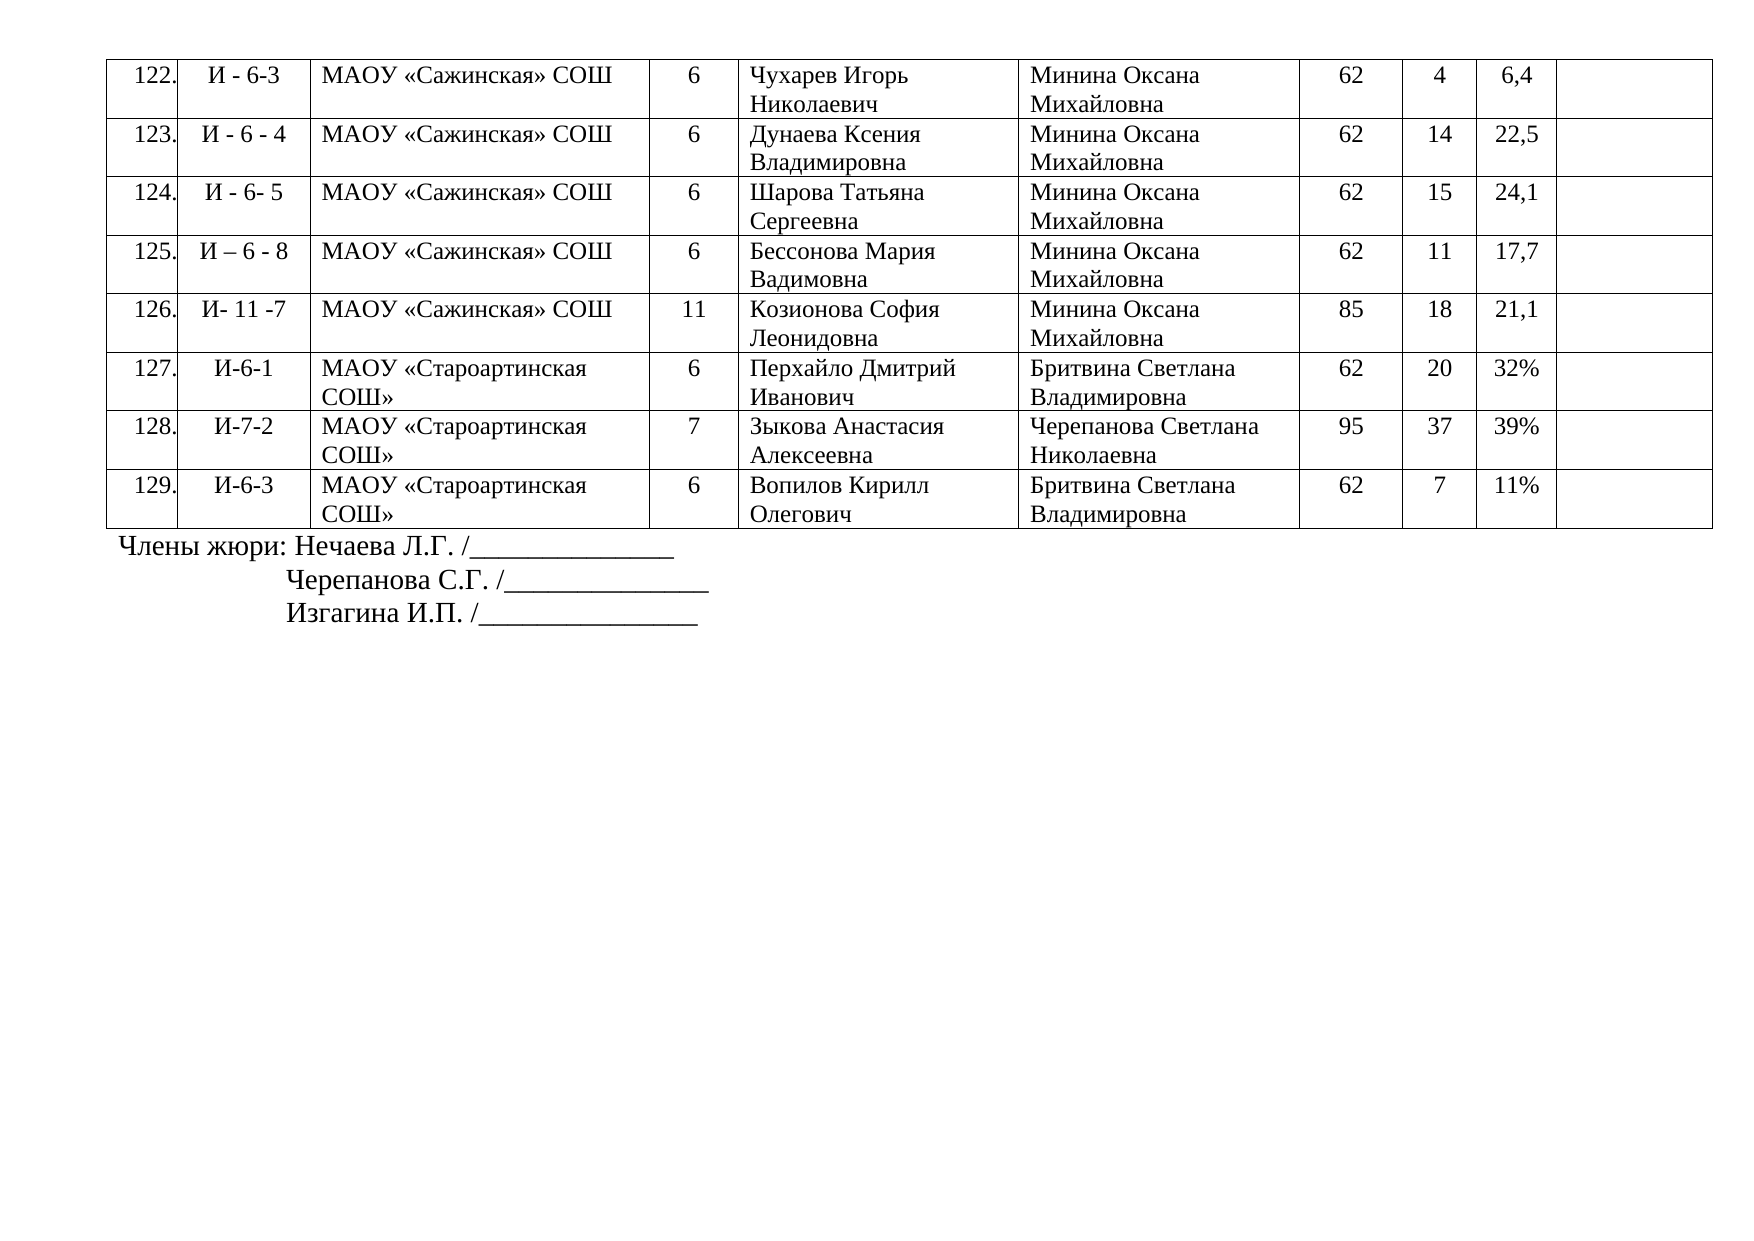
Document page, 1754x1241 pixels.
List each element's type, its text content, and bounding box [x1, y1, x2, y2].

text Черепанова С.Г. /______________ [118, 562, 1665, 596]
table_cell МАОУ «Сажинская» СОШ [311, 236, 649, 293]
table_cell 37 [1403, 411, 1476, 469]
table_cell 4 [1403, 60, 1476, 118]
table_cell Перхайло Дмитрий Иванович [739, 353, 1018, 410]
table_cell 15 [1403, 177, 1476, 235]
table_cell [1557, 294, 1712, 352]
table_cell 6 [650, 177, 738, 235]
table_cell 17,7 [1477, 236, 1556, 293]
table_cell 6 [650, 60, 738, 118]
table_cell 32% [1477, 353, 1556, 410]
table_cell МАОУ «Староартинская СОШ» [311, 470, 649, 527]
table_cell 39% [1477, 411, 1556, 469]
table_cell Чухарев Игорь Николаевич [739, 60, 1018, 118]
table_cell 6 [650, 470, 738, 527]
table_cell И - 6 - 4 [178, 119, 310, 176]
table_cell 7 [650, 411, 738, 469]
table_cell И-6-3 [178, 470, 310, 527]
table_cell 62 [1300, 119, 1402, 176]
table_cell 11 [1403, 236, 1476, 293]
table_cell [1557, 411, 1712, 469]
table_cell [1557, 119, 1712, 176]
table_cell И-7-2 [178, 411, 310, 469]
table_cell И – 6 - 8 [178, 236, 310, 293]
table_cell МАОУ «Сажинская» СОШ [311, 177, 649, 235]
table_cell Зыкова Анастасия Алексеевна [739, 411, 1018, 469]
table_cell [1557, 353, 1712, 410]
table_cell МАОУ «Староартинская СОШ» [311, 353, 649, 410]
table_cell [107, 470, 177, 527]
table_cell МАОУ «Староартинская СОШ» [311, 411, 649, 469]
table_cell Минина Оксана Михайловна [1019, 236, 1299, 293]
table_cell Шарова Татьяна Сергеевна [739, 177, 1018, 235]
table_cell [107, 60, 177, 118]
table_cell МАОУ «Сажинская» СОШ [311, 294, 649, 352]
table_cell 62 [1300, 470, 1402, 527]
table_cell 22,5 [1477, 119, 1556, 176]
table_cell 20 [1403, 353, 1476, 410]
table_cell И-6-1 [178, 353, 310, 410]
table_cell 62 [1300, 177, 1402, 235]
table_cell 6,4 [1477, 60, 1556, 118]
table_cell Черепанова Светлана Николаевна [1019, 411, 1299, 469]
table_cell [1557, 236, 1712, 293]
table_cell 6 [650, 353, 738, 410]
table_cell 21,1 [1477, 294, 1556, 352]
table_cell 7 [1403, 470, 1476, 527]
table_cell 95 [1300, 411, 1402, 469]
table_cell 18 [1403, 294, 1476, 352]
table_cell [1019, 60, 1299, 118]
table_cell МАОУ «Сажинская» СОШ [311, 119, 649, 176]
table_cell 62 [1300, 236, 1402, 293]
table_cell 11% [1477, 470, 1556, 527]
text Члены жюри: Нечаева Л.Г. /______________ [118, 529, 1665, 562]
table_cell Минина Оксана Михайловна [1019, 294, 1299, 352]
table_cell [1557, 60, 1712, 118]
table_cell 6 [650, 236, 738, 293]
table_cell Минина Оксана Михайловна [1019, 119, 1299, 176]
table_cell Минина Оксана Михайловна [1019, 177, 1299, 235]
table_cell [1557, 470, 1712, 527]
table_cell [107, 119, 177, 176]
text Изгагина И.П. /_______________ [118, 596, 1665, 629]
table_cell [107, 177, 177, 235]
table_cell Козионова София Леонидовна [739, 294, 1018, 352]
table_cell 6 [650, 119, 738, 176]
table_cell Дунаева Ксения Владимировна [739, 119, 1018, 176]
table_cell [311, 60, 649, 118]
table_cell 11 [650, 294, 738, 352]
table_cell 62 [1300, 60, 1402, 118]
table_cell 14 [1403, 119, 1476, 176]
table_cell И - 6-3 [178, 60, 310, 118]
table_cell [107, 353, 177, 410]
table_cell [1557, 177, 1712, 235]
table_cell И- 11 -7 [178, 294, 310, 352]
table_cell [107, 294, 177, 352]
table_cell 62 [1300, 353, 1402, 410]
table_cell 24,1 [1477, 177, 1556, 235]
table_cell [107, 411, 177, 469]
table_cell Бритвина Светлана Владимировна [1019, 470, 1299, 527]
table_cell [107, 236, 177, 293]
table_cell Вопилов Кирилл Олегович [739, 470, 1018, 527]
table_cell Бессонова Мария Вадимовна [739, 236, 1018, 293]
table_cell И - 6- 5 [178, 177, 310, 235]
table_cell Бритвина Светлана Владимировна [1019, 353, 1299, 410]
table_cell 85 [1300, 294, 1402, 352]
